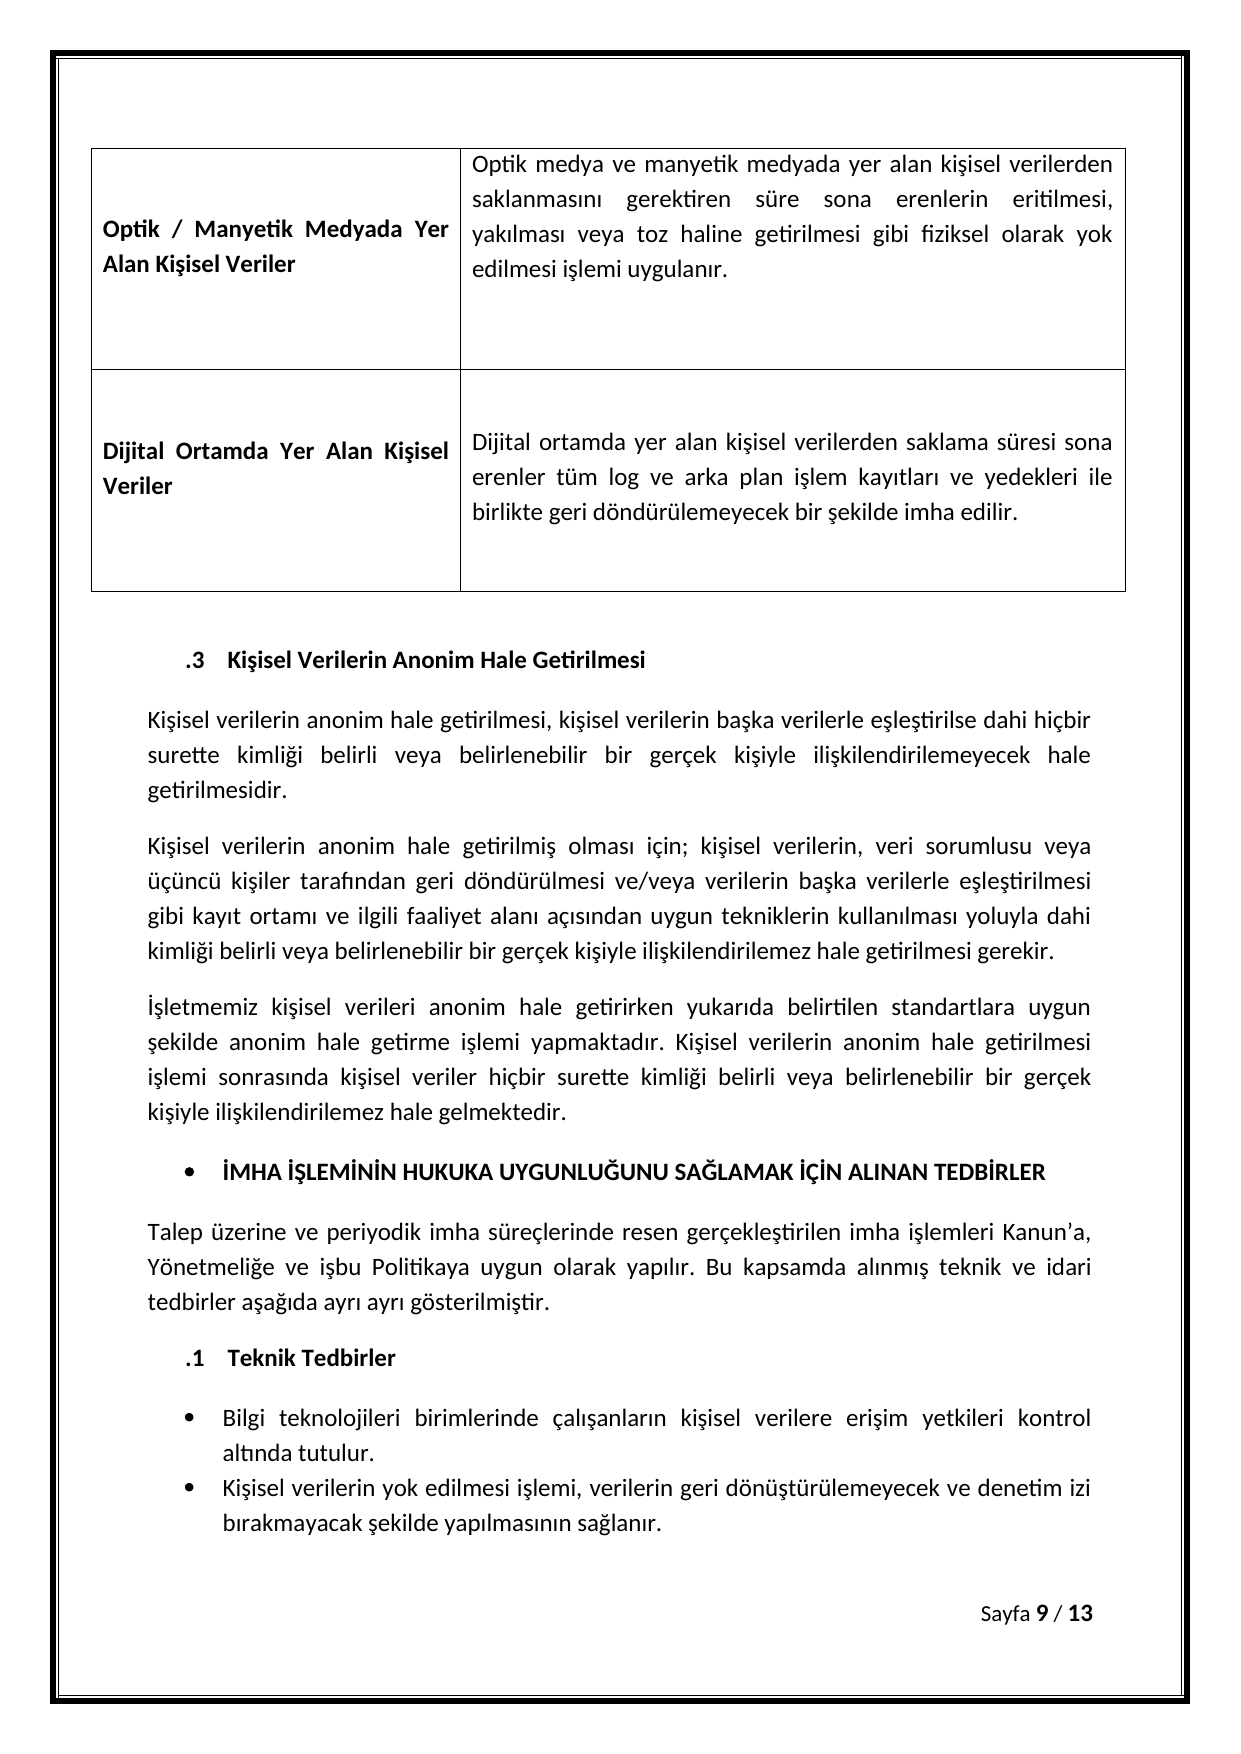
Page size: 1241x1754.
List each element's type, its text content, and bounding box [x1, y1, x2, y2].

text Talep üzerine ve periyodik imha süreçlerinde resen gerçekleştirilen imha işlemleri Kanun’a, Yönetmeliğe ve işbu Politikaya uygun olarak yapılır. Bu kapsamda alınmış teknik ve idari tedbirler aşağıda ayrı ayrı gösterilmiştir. [147, 1216, 1093, 1317]
table_cell Optik / Manyetik Medyada Yer Alan Kişisel Veriler [92, 149, 460, 369]
text İşletmemiz kişisel verileri anonim hale getirirken yukarıda belirtilen standartlara uygun şekilde anonim hale getirme işlemi yapmaktadır. Kişisel verilerin anonim hale getirilmesi işlemi sonrasında kişisel veriler hiçbir surette kimliği belirli veya belirlenebilir bir gerçek kişiyle ilişkilendirilemez hale gelmektedir. [147, 991, 1093, 1127]
table_cell Optik medya ve manyetik medyada yer alan kişisel verilerden saklanmasını gerektiren süre sona erenlerin eritilmesi, yakılması veya toz haline getirilmesi gibi fiziksel olarak yok edilmesi işlemi uygulanır. [461, 149, 1125, 369]
list Kişisel verilerin yok edilmesi işlemi, verilerin geri dönüştürülemeyecek ve denetim izi bırakmayacak şekilde yapılmasının sağlanır. [185, 1472, 1093, 1538]
list Bilgi teknolojileri birimlerinde çalışanların kişisel verilere erişim yetkileri kontrol altında tutulur. [185, 1402, 1093, 1468]
subtitle Kişisel Verilerin Anonim Hale Getirilmesi [185, 645, 1093, 675]
table_cell Dijital ortamda yer alan kişisel verilerden saklama süresi sona erenler tüm log ve arka plan işlem kayıtları ve yedekleri ile birlikte geri döndürülemeyecek bir şekilde imha edilir. [461, 370, 1125, 591]
table_cell Dijital Ortamda Yer Alan Kişisel Veriler [92, 370, 460, 591]
text Kişisel verilerin anonim hale getirilmiş olması için; kişisel verilerin, veri sorumlusu veya üçüncü kişiler tarafından geri döndürülmesi ve/veya verilerin başka verilerle eşleştirilmesi gibi kayıt ortamı ve ilgili faaliyet alanı açısından uygun tekniklerin kullanılması yoluyla dahi kimliği belirli veya belirlenebilir bir gerçek kişiyle ilişkilendirilemez hale getirilmesi gerekir. [147, 831, 1093, 966]
text Kişisel verilerin anonim hale getirilmesi, kişisel verilerin başka verilerle eşleştirilse dahi hiçbir surette kimliği belirli veya belirlenebilir bir gerçek kişiyle ilişkilendirilemeyecek hale getirilmesidir. [147, 705, 1093, 805]
subtitle Teknik Tedbirler [185, 1342, 1093, 1373]
subtitle İMHA İŞLEMİNİN HUKUKA UYGUNLUĞUNU SAĞLAMAK İÇİN ALINAN TEDBİRLER [185, 1156, 1093, 1187]
